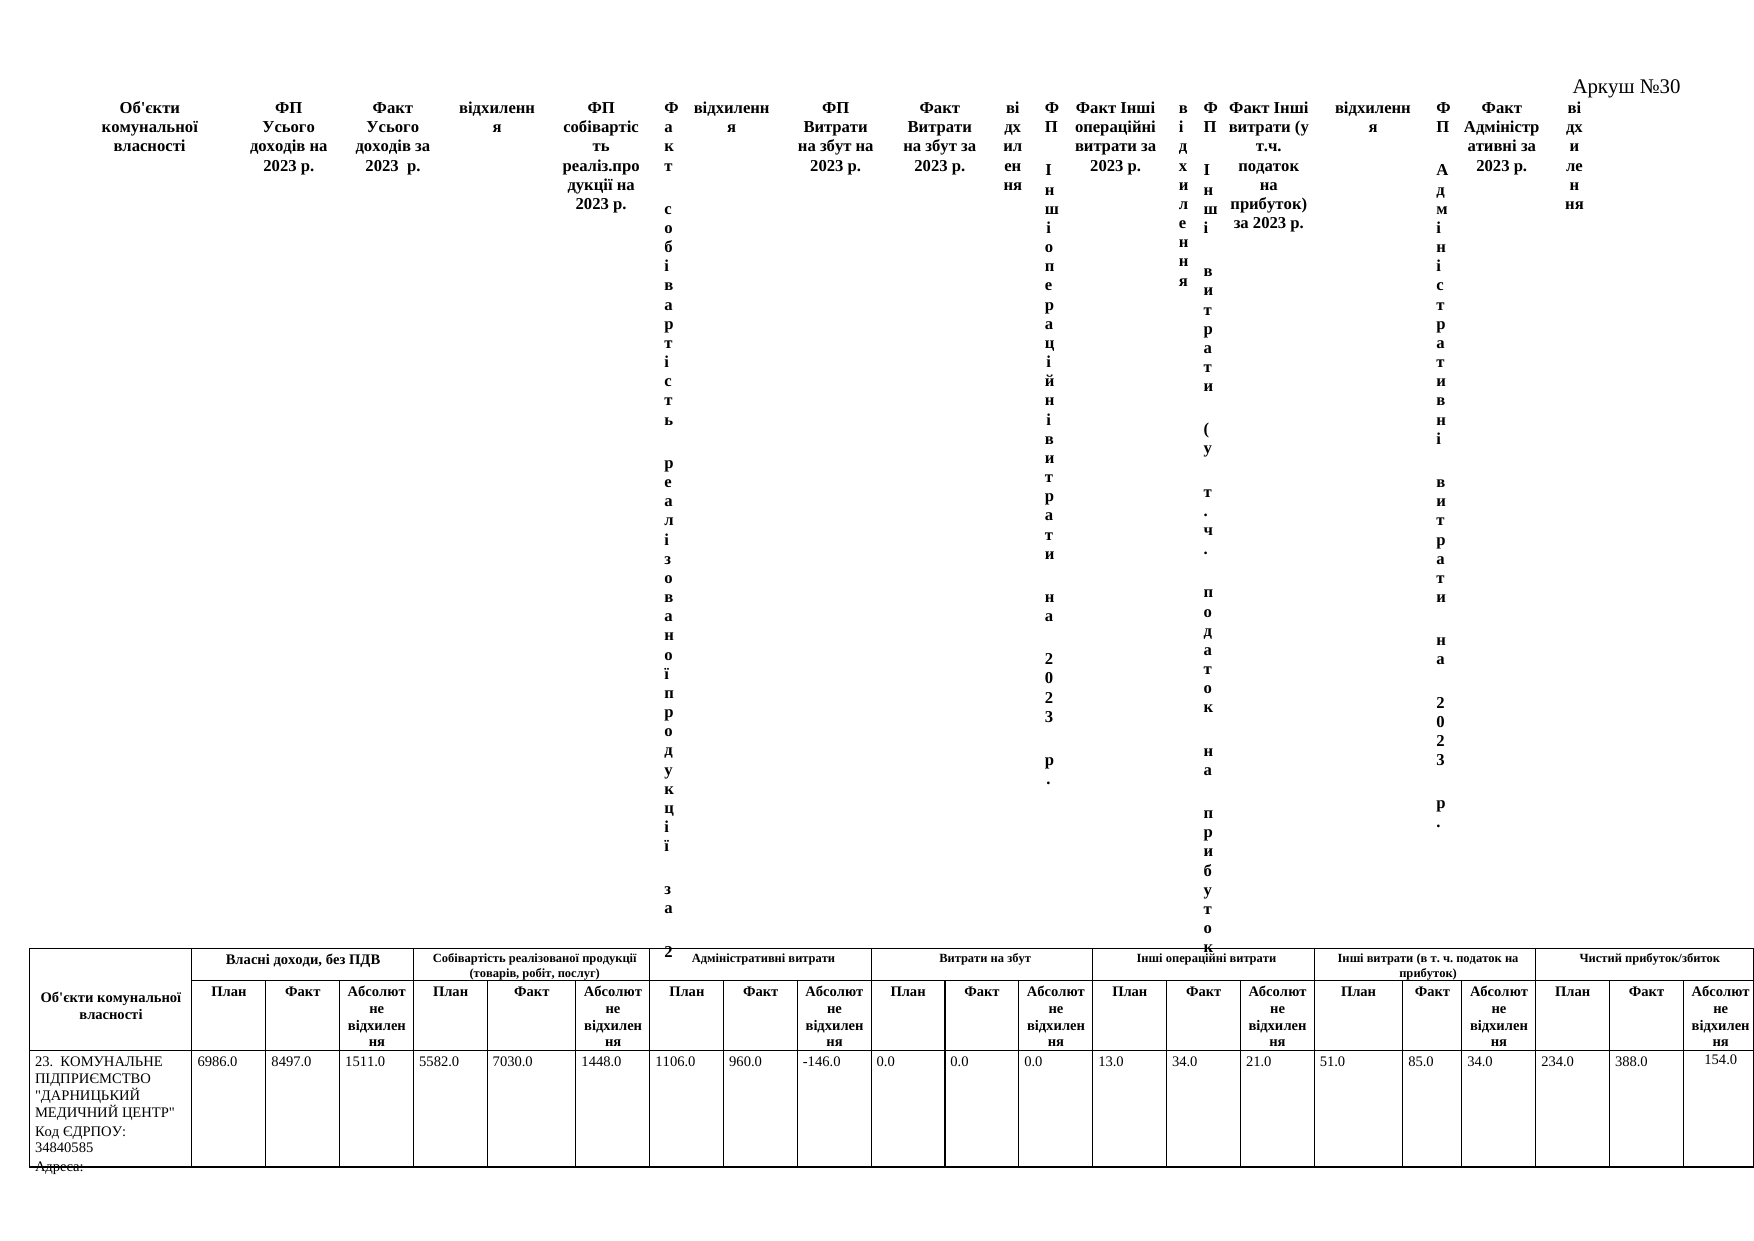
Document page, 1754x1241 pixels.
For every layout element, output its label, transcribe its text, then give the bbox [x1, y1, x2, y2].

table_header Власні доходи, без ПДВ [192, 949, 413, 980]
table_cell 960.0 [724, 1051, 797, 1166]
table_header Витрати на збут [872, 949, 1092, 980]
table_cell Факт [266, 981, 339, 1050]
table_cell План [192, 981, 265, 1050]
table_cell Абсолютне відхилення [340, 981, 413, 1050]
table_cell 13.0 [1093, 1051, 1166, 1166]
table_cell 5582.0 [414, 1051, 487, 1166]
table_cell 6986.0 [192, 1051, 265, 1166]
table_cell План [1093, 981, 1166, 1050]
table_cell 0.0 [946, 1051, 1018, 1166]
table_header Адміністративні витрати [650, 949, 871, 980]
table_cell Абсолютне відхилення [576, 981, 649, 1050]
table_cell 1511.0 [340, 1051, 413, 1166]
table_header Об'єкти комунальної власності [30, 949, 191, 1050]
table_cell 21.0 [1241, 1051, 1314, 1166]
table_cell 23. КОМУНАЛЬНЕ ПІДПРИЄМСТВО "ДАРНИЦЬКИЙ МЕДИЧНИЙ ЦЕНТР" Код ЄДРПОУ: 34840585 Адреса: 02091,ХАРКІВСЬКЕ ШОСЕ,121 [30, 1051, 191, 1166]
table_cell Факт [724, 981, 797, 1050]
table_cell Абсолютне відхилення [1684, 981, 1753, 1050]
table_header Чистий прибуток/збиток [1536, 949, 1753, 980]
table_cell План [414, 981, 487, 1050]
table_cell -146.0 [798, 1051, 871, 1166]
table_cell Факт [1610, 981, 1683, 1050]
table_cell Факт [946, 981, 1018, 1050]
table_header Інші витрати (в т. ч. податок на прибуток) [1315, 949, 1535, 980]
table_cell Факт [1167, 981, 1240, 1050]
table_header Собівартість реалізованої продукції (товарів, робіт, послуг) [414, 949, 649, 980]
table_cell 388.0 [1610, 1051, 1683, 1166]
table_cell План [872, 981, 944, 1050]
table_cell 1106.0 [650, 1051, 723, 1166]
table_cell 51.0 [1315, 1051, 1402, 1166]
table_cell 234.0 [1536, 1051, 1609, 1166]
table_cell 7030.0 [488, 1051, 575, 1166]
table_cell Факт [488, 981, 575, 1050]
table_cell 8497.0 [266, 1051, 339, 1166]
table_cell Абсолютне відхилення [1462, 981, 1535, 1050]
table_cell 0.0 [872, 1051, 944, 1166]
table_cell План [1315, 981, 1402, 1050]
table_cell 1448.0 [576, 1051, 649, 1166]
table_cell План [1536, 981, 1609, 1050]
table_cell Абсолютне відхилення [1241, 981, 1314, 1050]
table_cell План [650, 981, 723, 1050]
table_cell Абсолютне відхилення [1019, 981, 1092, 1050]
table_cell 0.0 [1019, 1051, 1092, 1166]
table_header Інші операційні витрати [1093, 949, 1314, 980]
table_cell 154.0 [1684, 1051, 1753, 1166]
table_cell 34.0 [1167, 1051, 1240, 1166]
table_cell Факт [1403, 981, 1461, 1050]
table_cell 85.0 [1403, 1051, 1461, 1166]
table_cell Абсолютне відхилення [798, 981, 871, 1050]
table_cell 34.0 [1462, 1051, 1535, 1166]
